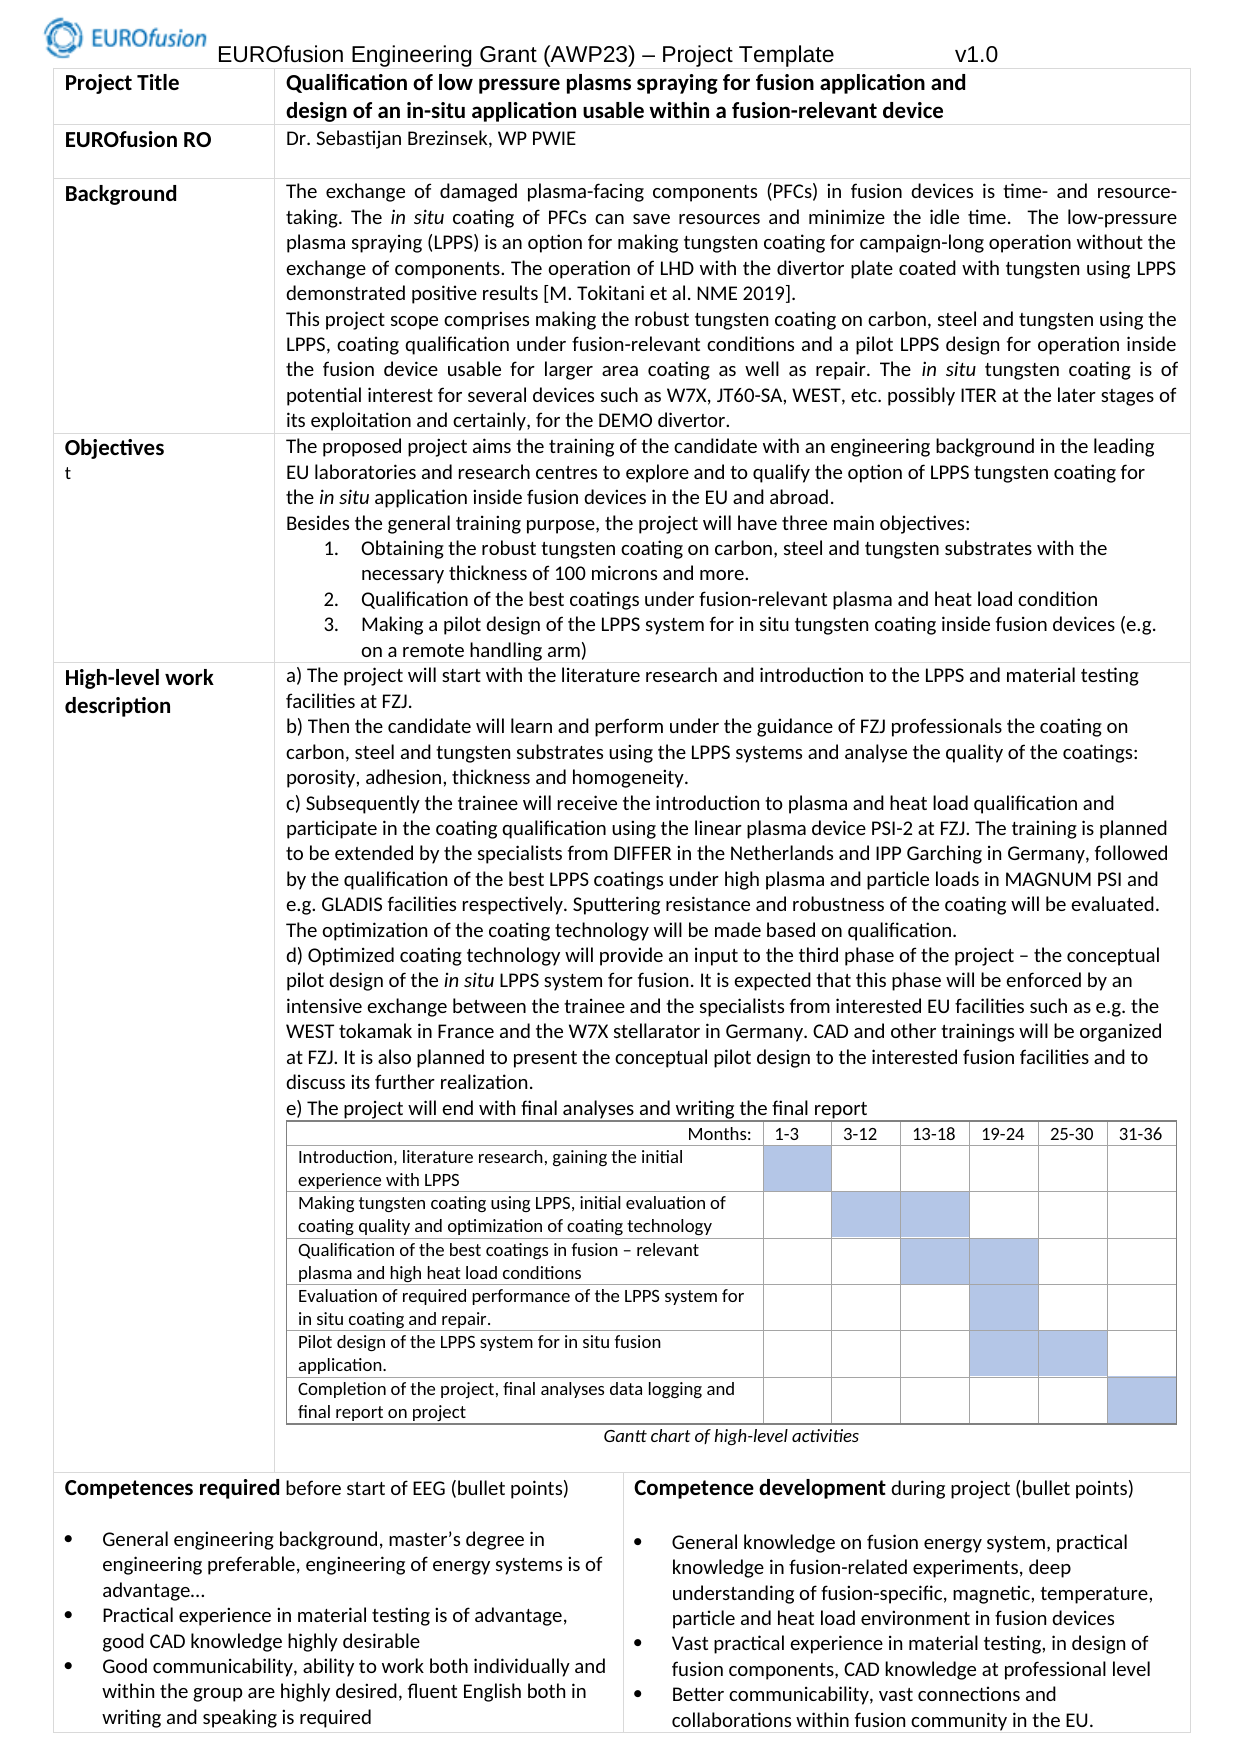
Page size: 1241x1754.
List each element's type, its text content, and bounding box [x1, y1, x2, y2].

table_cell Background [54, 179, 274, 433]
table_header Project Title [54, 69, 274, 124]
table_cell The proposed project aims the training of the candidate with an engineering background in the leading EU laboratories and research centres to explore and to qualify the option of LPPS tungsten coating for the in situ application inside fusion devices in the EU and abroad. Besides the general training purpose, the project will have three main objectives: Obtaining the robust tungsten coating on carbon, steel and tungsten substrates with the necessary thickness of 100 microns and more. Qualification of the best coatings under fusion-relevant plasma and heat load condition Making a pilot design of the LPPS system for in situ tungsten coating inside fusion devices (e.g. on a remote handling arm) [275, 434, 1190, 662]
table_cell The exchange of damaged plasma-facing components (PFCs) in fusion devices is time- and resource-taking. The in situ coating of PFCs can save resources and minimize the idle time. The low-pressure plasma spraying (LPPS) is an option for making tungsten coating for campaign-long operation without the exchange of components. The operation of LHD with the divertor plate coated with tungsten using LPPS demonstrated positive results [M. Tokitani et al. NME 2019]. This project scope comprises making the robust tungsten coating on carbon, steel and tungsten using the LPPS, coating qualification under fusion-relevant conditions and a pilot LPPS design for operation inside the fusion device usable for larger area coating as well as repair. The in situ tungsten coating is of potential interest for several devices such as W7X, JT60-SA, WEST, etc. possibly ITER at the later stages of its exploitation and certainly, for the DEMO divertor. [275, 179, 1190, 433]
table_cell a) The project will start with the literature research and introduction to the LPPS and material testing facilities at FZJ. b) Then the candidate will learn and perform under the guidance of FZJ professionals the coating on carbon, steel and tungsten substrates using the LPPS systems and analyse the quality of the coatings: porosity, adhesion, thickness and homogeneity. c) Subsequently the trainee will receive the introduction to plasma and heat load qualification and participate in the coating qualification using the linear plasma device PSI-2 at FZJ. The training is planned to be extended by the specialists from DIFFER in the Netherlands and IPP Garching in Germany, followed by the qualification of the best LPPS coatings under high plasma and particle loads in MAGNUM PSI and e.g. GLADIS facilities respectively. Sputtering resistance and robustness of the coating will be evaluated. The optimization of the coating technology will be made based on qualification. d) Optimized coating technology will provide an input to the third phase of the project – the conceptual pilot design of the in situ LPPS system for fusion. It is expected that this phase will be enforced by an intensive exchange between the trainee and the specialists from interested EU facilities such as e.g. the WEST tokamak in France and the W7X stellarator in Germany. CAD and other trainings will be organized at FZJ. It is also planned to present the conceptual pilot design to the interested fusion facilities and to discuss its further realization. e) The project will end with final analyses and writing the final report Gantt chart of high-level activities [275, 663, 1190, 1472]
table_cell Objectives t [54, 434, 274, 662]
table_cell Dr. Sebastijan Brezinsek, WP PWIE [275, 125, 1190, 178]
table_header Qualification of low pressure plasms spraying for fusion application and design of an in-situ application usable within a fusion-relevant device [275, 69, 1190, 124]
table_cell EUROfusion RO [54, 125, 274, 178]
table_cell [54, 1473, 623, 1732]
picture [40, 16, 211, 63]
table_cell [624, 1473, 1190, 1732]
table_cell High-level work description [54, 663, 274, 1472]
